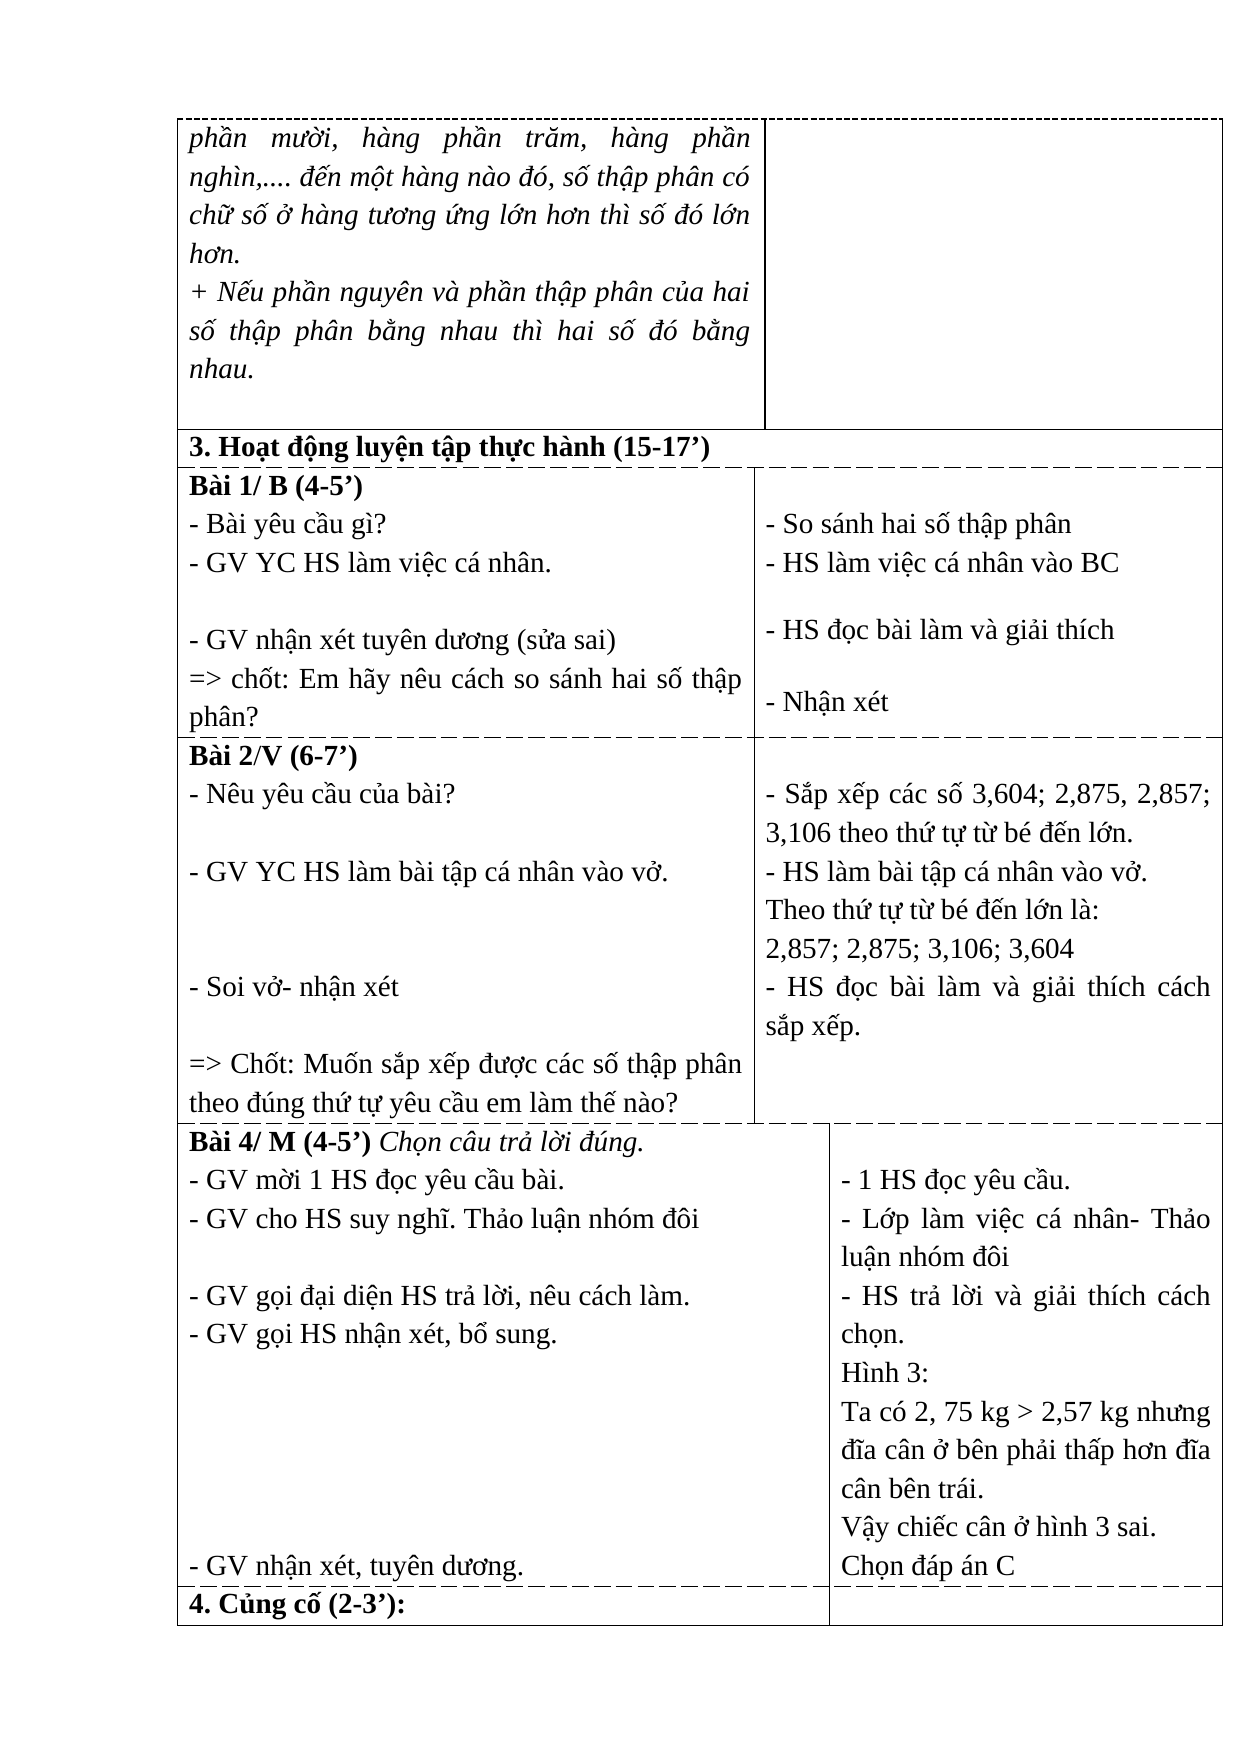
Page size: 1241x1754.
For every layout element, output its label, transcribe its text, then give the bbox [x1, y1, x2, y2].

table_cell - 1 HS đọc yêu cầu. - Lớp làm việc cá nhân- Thảo luận nhóm đôi - HS trả lời và giải thích cách chọn. Hình 3: Ta có 2, 75 kg > 2,57 kg nhưng đĩa cân ở bên phải thấp hơn đĩa cân bên trái. Vậy chiếc cân ở hình 3 sai. Chọn đáp án C [830, 1123, 1222, 1586]
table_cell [178, 1586, 829, 1625]
table_cell - Sắp xếp các số 3,604; 2,875, 2,857; 3,106 theo thứ tự từ bé đến lớn. - HS làm bài tập cá nhân vào vở. Theo thứ tự từ bé đến lớn là: 2,857; 2,875; 3,106; 3,604 - HS đọc bài làm và giải thích cách sắp xếp. [755, 737, 1222, 1123]
table_cell - HS nêu. [830, 1586, 1222, 1625]
table_cell - So sánh hai số thập phân - HS làm việc cá nhân vào BC - HS đọc bài làm và giải thích - Nhận xét [755, 467, 1222, 737]
table_cell Bài 2/V (6-7’) - Nêu yêu cầu của bài? - GV YC HS làm bài tập cá nhân vào vở. - Soi vở- nhận xét => Chốt: Muốn sắp xếp được các số thập phân theo đúng thứ tự yêu cầu em làm thế nào? [178, 737, 754, 1123]
table_cell Bài 4/ M (4-5’) Chọn câu trả lời đúng. - GV mời 1 HS đọc yêu cầu bài. - GV cho HS suy nghĩ. Thảo luận nhóm đôi - GV gọi đại diện HS trả lời, nêu cách làm. - GV gọi HS nhận xét, bổ sung. - GV nhận xét, tuyên dương. [178, 1123, 829, 1586]
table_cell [178, 118, 764, 428]
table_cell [766, 118, 1222, 428]
table_cell Bài 1/ B (4-5’) - Bài yêu cầu gì? - GV YC HS làm việc cá nhân. - GV nhận xét tuyên dương (sửa sai) => chốt: Em hãy nêu cách so sánh hai số thập phân? [178, 467, 754, 737]
table_cell 3. Hoạt động luyện tập thực hành (15-17’) [178, 430, 1222, 467]
